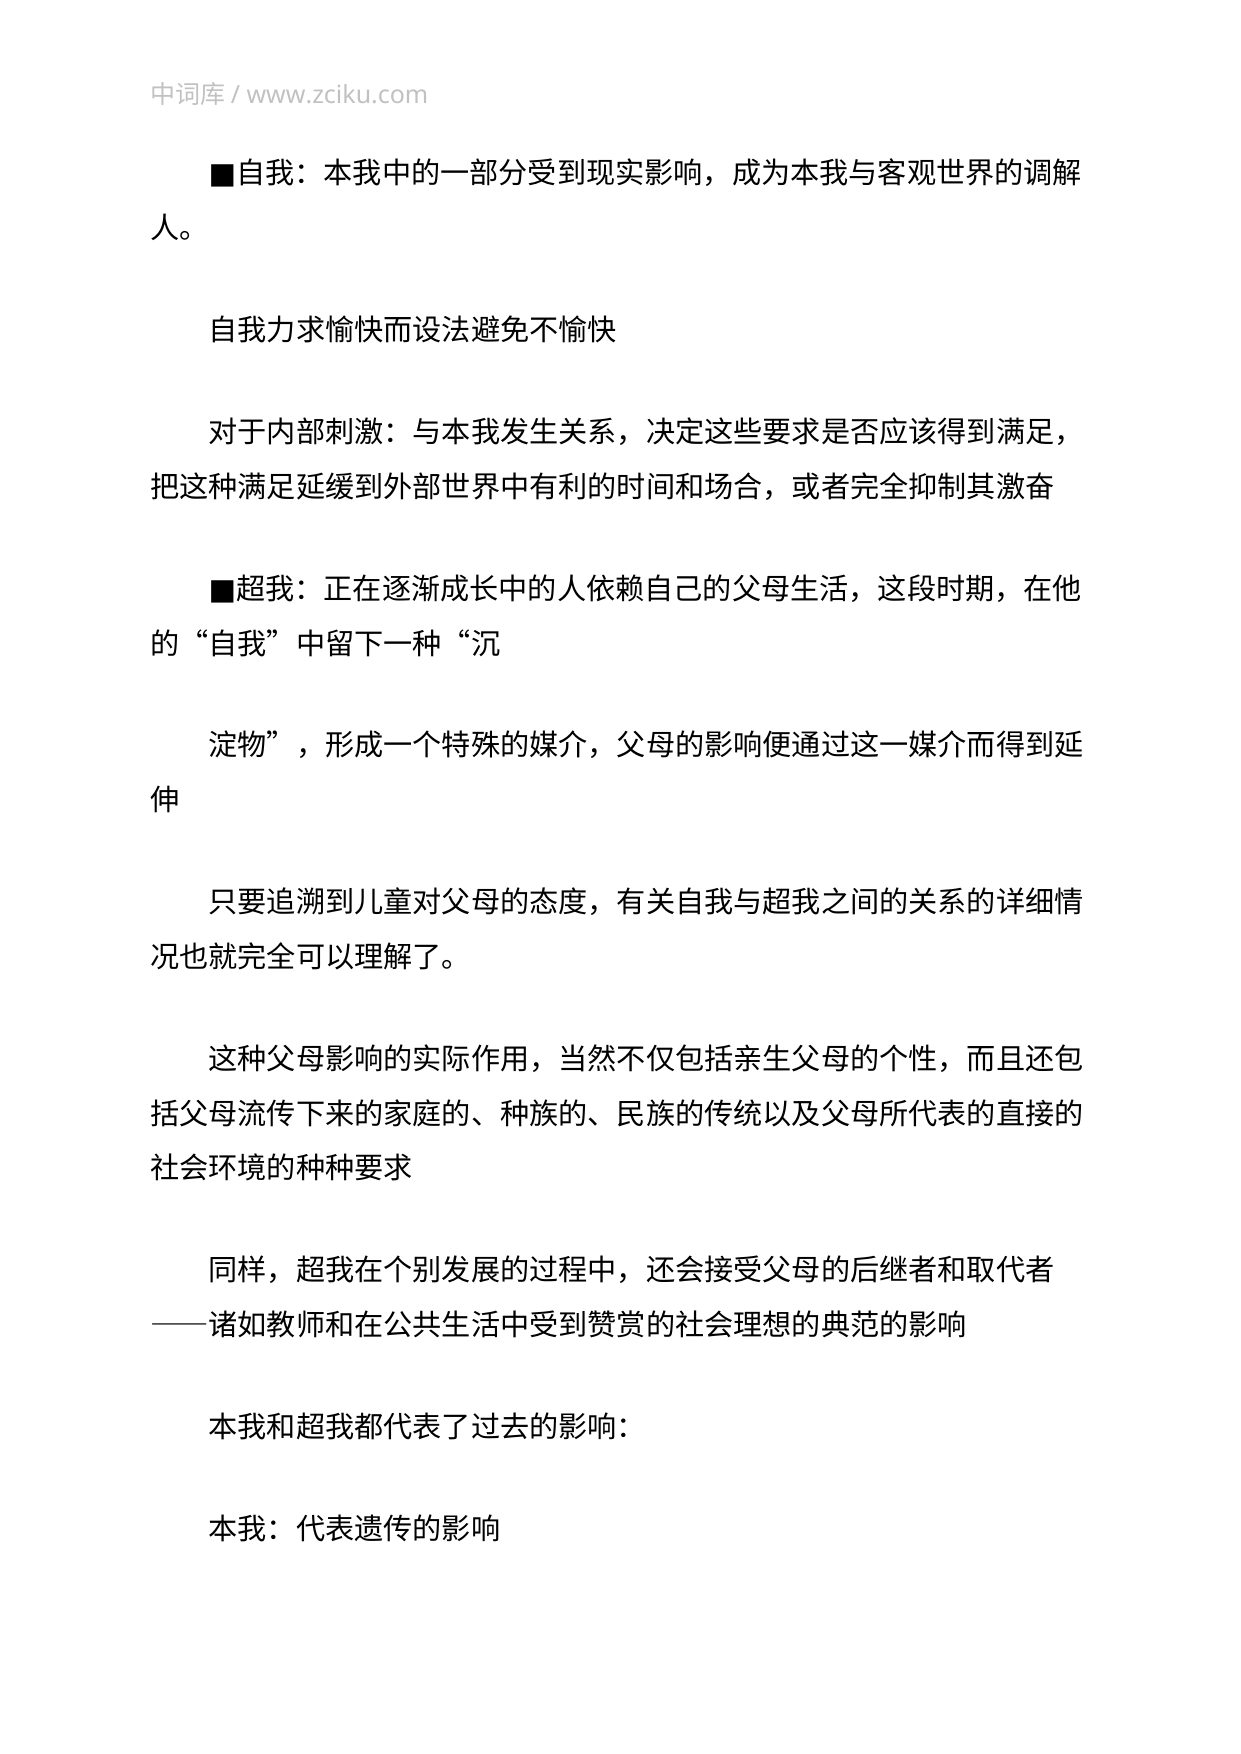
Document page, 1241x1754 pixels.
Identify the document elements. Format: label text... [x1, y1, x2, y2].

text 本我：代表遗传的影响 [150, 1505, 1090, 1548]
text 自我力求愉快而设法避免不愉快 [150, 307, 1090, 349]
text 只要追溯到儿童对父母的态度，有关自我与超我之间的关系的详细情况也就完全可以理解了。 [150, 879, 1090, 976]
text 同样，超我在个别发展的过程中，还会接受父母的后继者和取代者——诸如教师和在公共生活中受到赞赏的社会理想的典范的影响 [150, 1247, 1090, 1344]
text 淀物”，形成一个特殊的媒介，父母的影响便通过这一媒介而得到延伸 [150, 722, 1090, 819]
text 本我和超我都代表了过去的影响： [150, 1403, 1090, 1446]
text ■超我：正在逐渐成长中的人依赖自己的父母生活，这段时期，在他的“自我”中留下一种“沉 [150, 565, 1090, 662]
text 对于内部刺激：与本我发生关系，决定这些要求是否应该得到满足，把这种满足延缓到外部世界中有利的时间和场合，或者完全抑制其激奋 [150, 408, 1090, 506]
text 这种父母影响的实际作用，当然不仅包括亲生父母的个性，而且还包括父母流传下来的家庭的、种族的、民族的传统以及父母所代表的直接的社会环境的种种要求 [150, 1035, 1090, 1187]
text ■自我：本我中的一部分受到现实影响，成为本我与客观世界的调解人。 [150, 150, 1090, 247]
